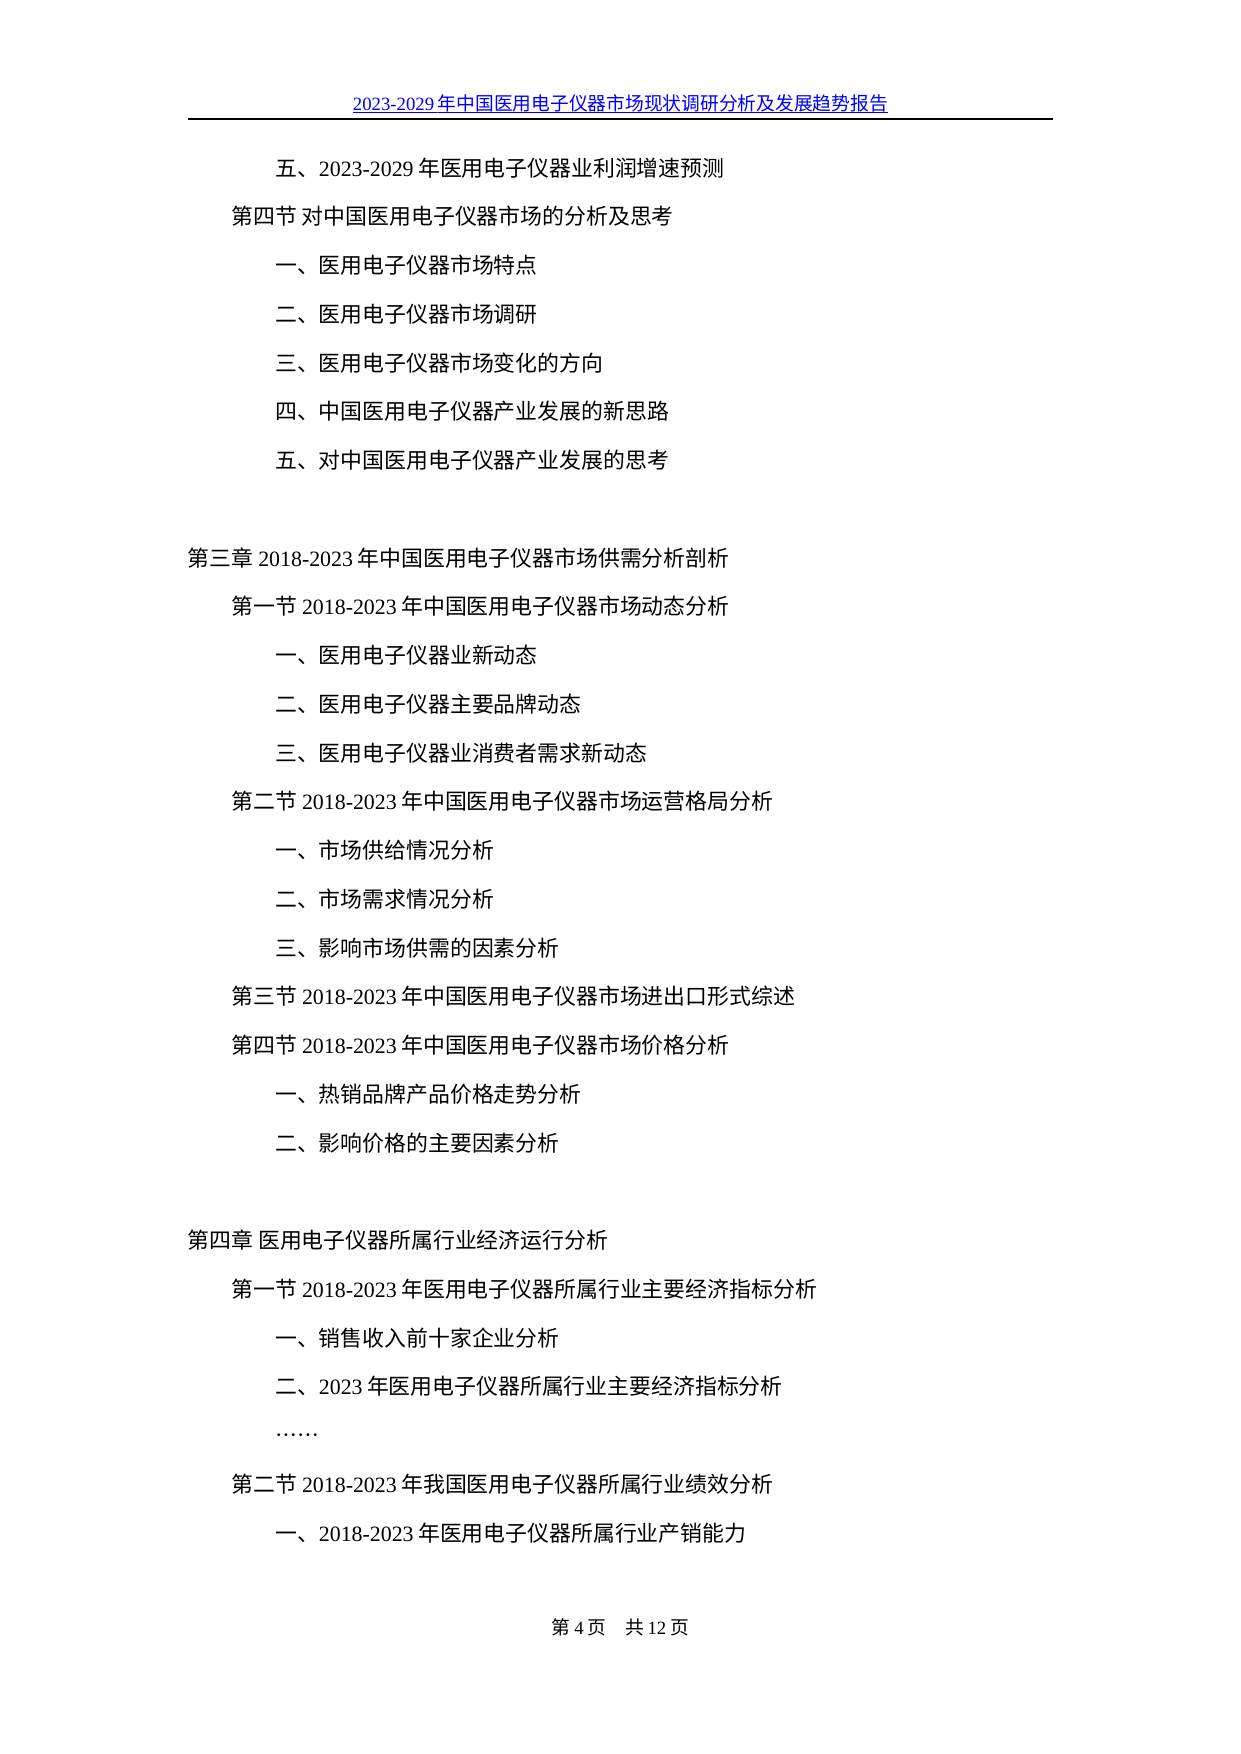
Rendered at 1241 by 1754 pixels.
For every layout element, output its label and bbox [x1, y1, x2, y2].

text [187, 150, 1053, 1548]
